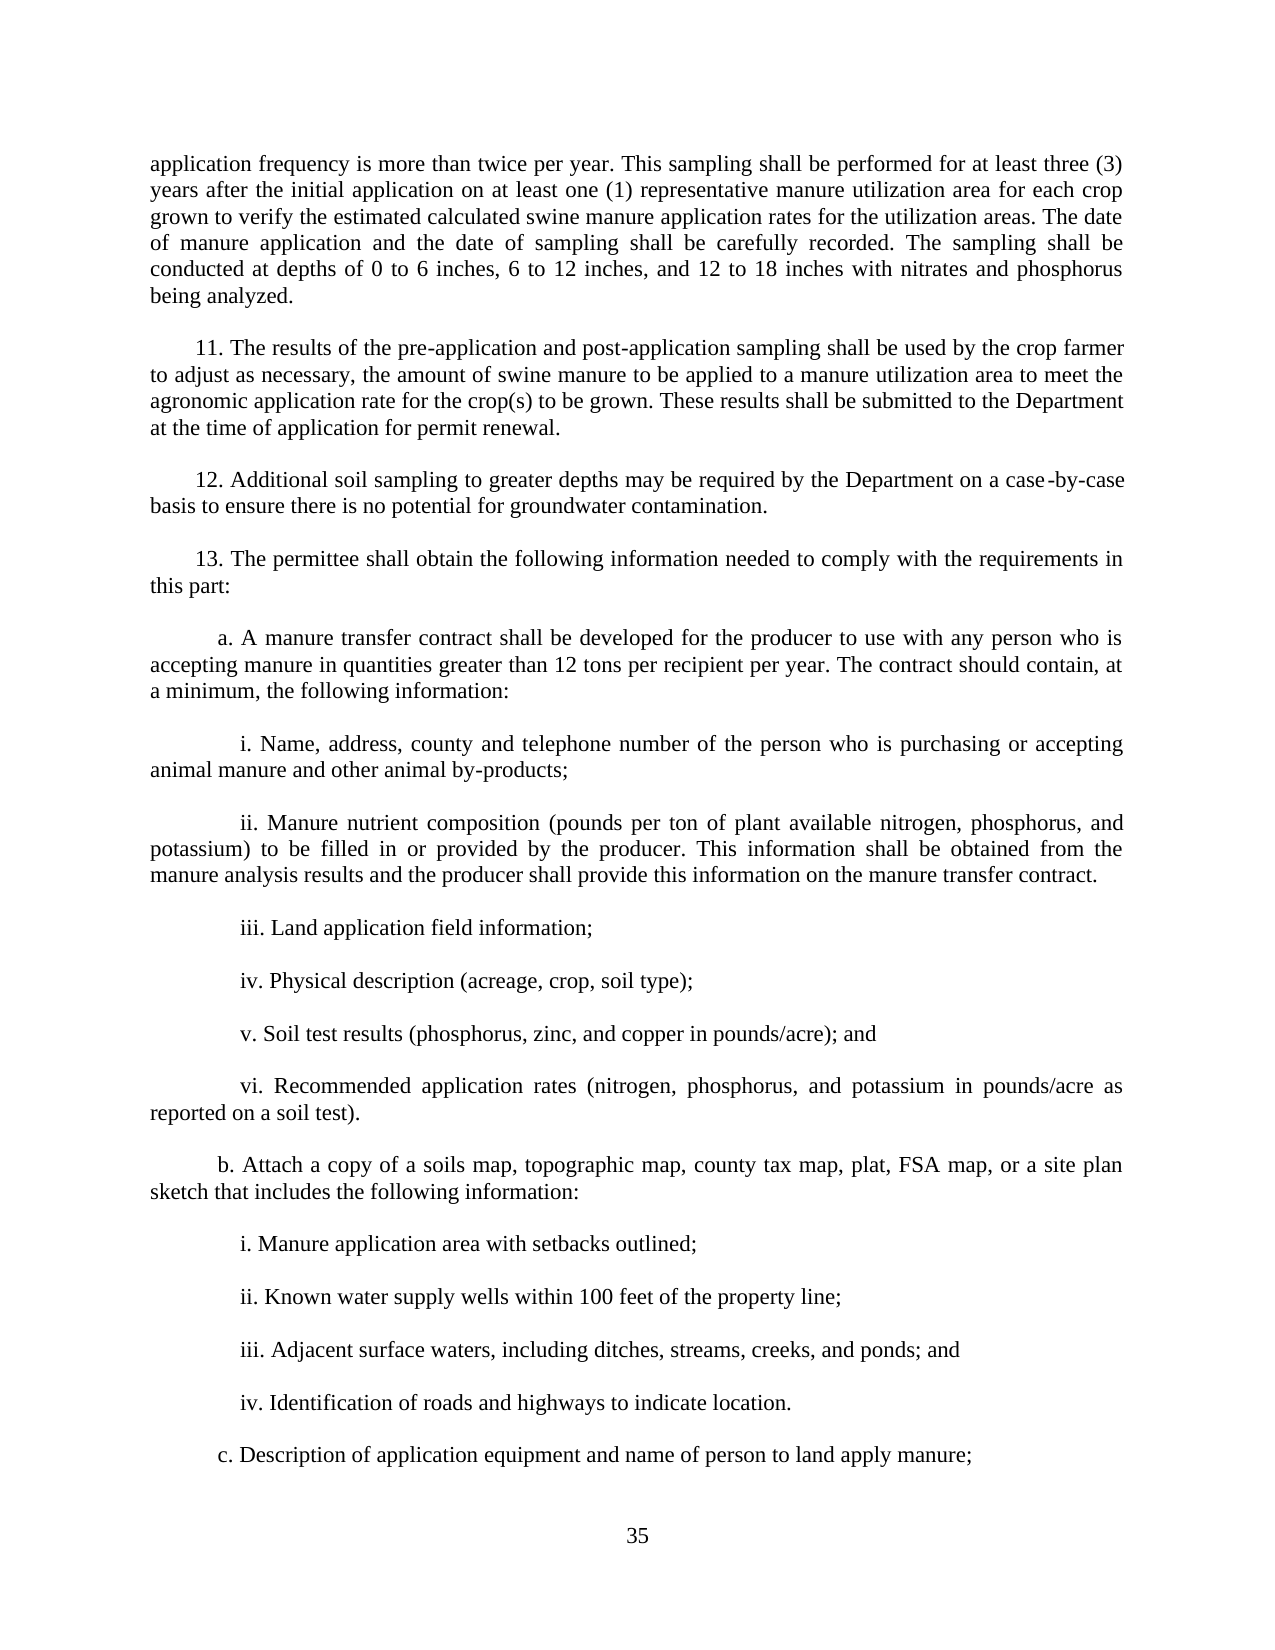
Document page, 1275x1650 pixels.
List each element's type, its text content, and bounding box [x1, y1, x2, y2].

text 13. The permittee shall obtain the following information needed to comply with the requirements in this part: [150, 545, 1125, 598]
text 12. Additional soil sampling to greater depths may be required by the Department on a case-by-case basis to ensure there is no potential for groundwater contamination. [150, 466, 1125, 519]
text ii. Manure nutrient composition (pounds per ton of plant available nitrogen, phosphorus, and potassium) to be filled in or provided by the producer. This information shall be obtained from the manure analysis results and the producer shall provide this information on the manure transfer contract. [150, 809, 1125, 888]
text iv. Physical description (acreage, crop, soil type); [150, 967, 1125, 993]
text 11. The results of the pre-application and post-application sampling shall be used by the crop farmer to adjust as necessary, the amount of swine manure to be applied to a manure utilization area to meet the agronomic application rate for the crop(s) to be grown. These results shall be submitted to the Department at the time of application for permit renewal. [150, 334, 1125, 440]
text v. Soil test results (phosphorus, zinc, and copper in pounds/acre); and [150, 1020, 1125, 1046]
text a. A manure transfer contract shall be developed for the producer to use with any person who is accepting manure in quantities greater than 12 tons per recipient per year. The contract should contain, at a minimum, the following information: [150, 624, 1125, 703]
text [150, 150, 1125, 308]
text b. Attach a copy of a soils map, topographic map, county tax map, plat, FSA map, or a site plan sketch that includes the following information: [150, 1151, 1125, 1204]
text c. Description of application equipment and name of person to land apply manure; [150, 1441, 1125, 1468]
text iv. Identification of roads and highways to indicate location. [150, 1389, 1125, 1415]
text ii. Known water supply wells within 100 feet of the property line; [150, 1283, 1125, 1309]
text i. Manure application area with setbacks outlined; [150, 1231, 1125, 1257]
text vi. Recommended application rates (nitrogen, phosphorus, and potassium in pounds/acre as reported on a soil test). [150, 1072, 1125, 1125]
text iii. Adjacent surface waters, including ditches, streams, creeks, and ponds; and [150, 1336, 1125, 1362]
text i. Name, address, county and telephone number of the person who is purchasing or accepting animal manure and other animal by-products; [150, 730, 1125, 782]
text iii. Land application field information; [150, 914, 1125, 941]
